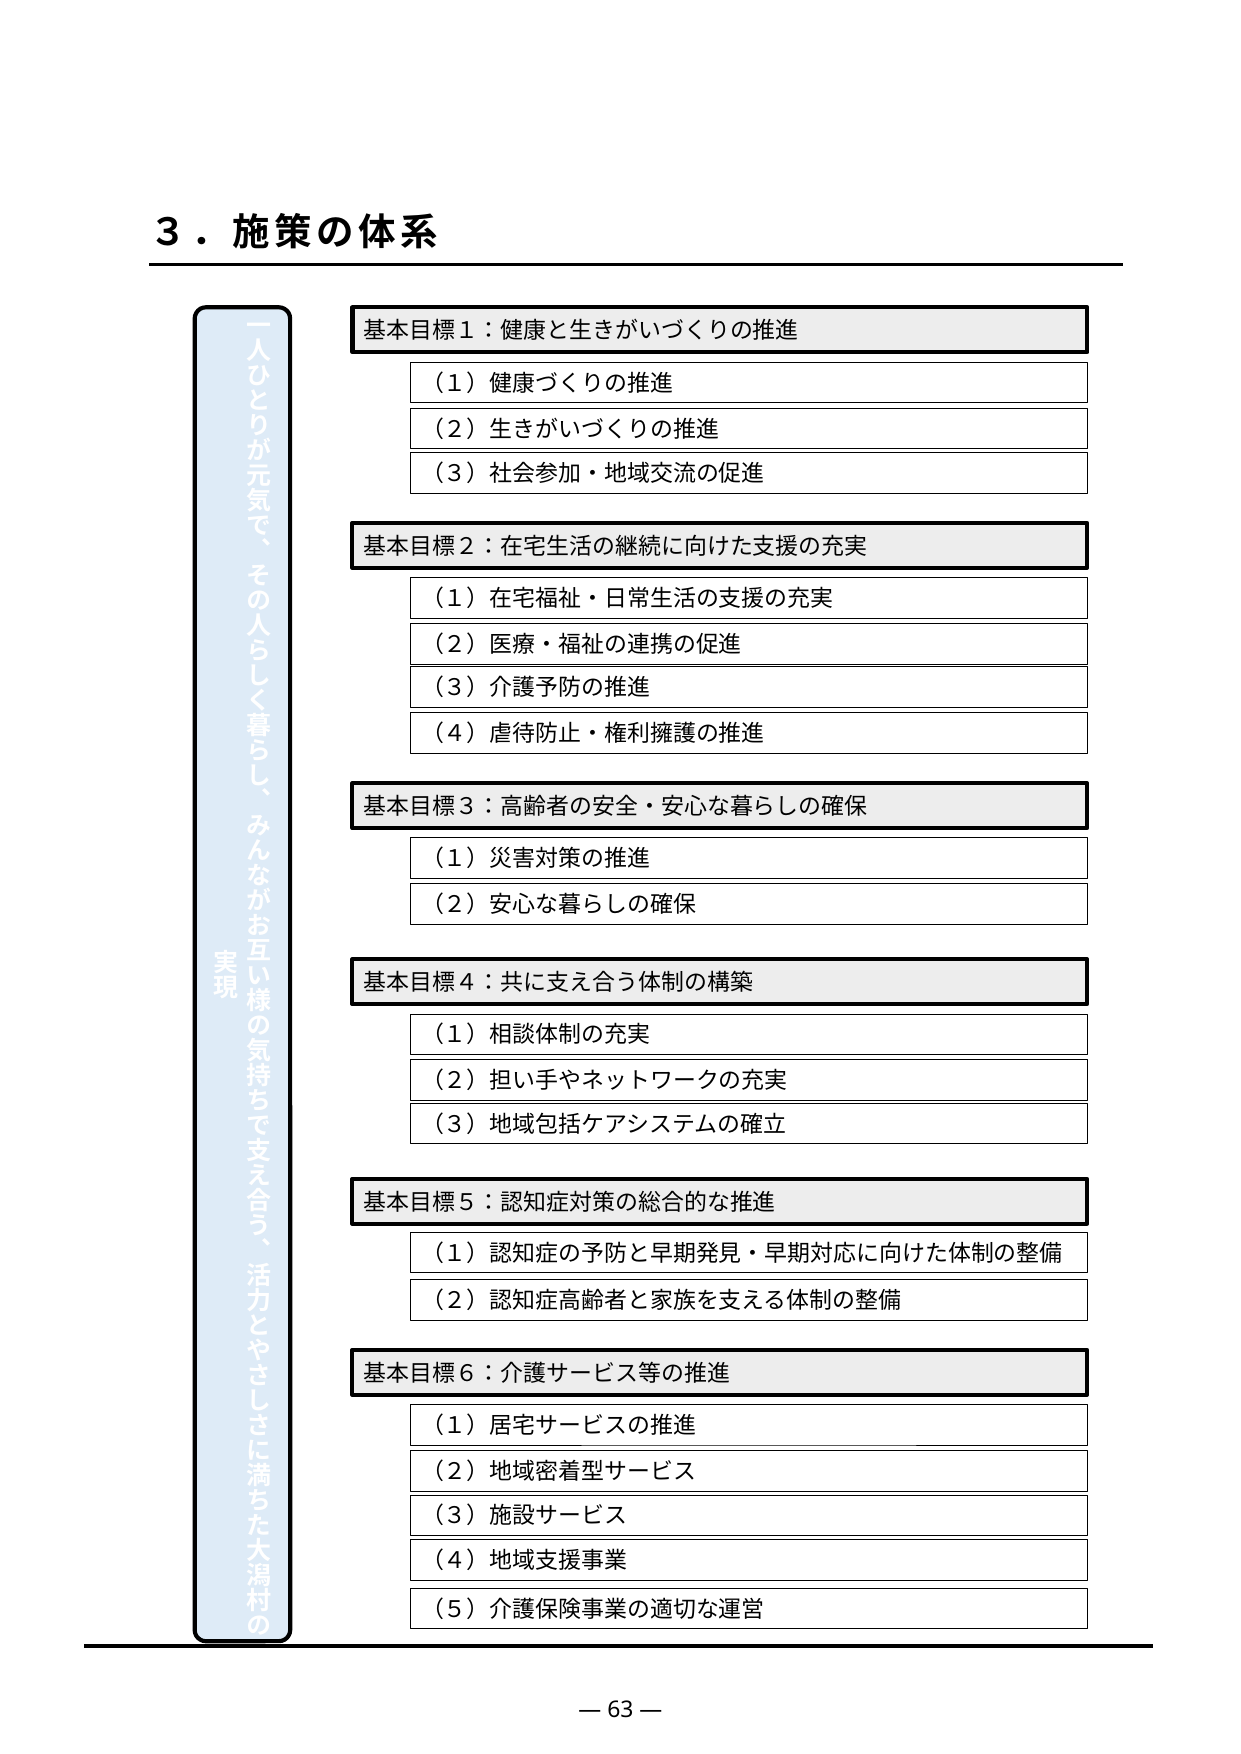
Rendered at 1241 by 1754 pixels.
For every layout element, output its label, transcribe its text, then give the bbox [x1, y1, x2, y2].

text ３．施策の体系 [149, 197, 1123, 263]
